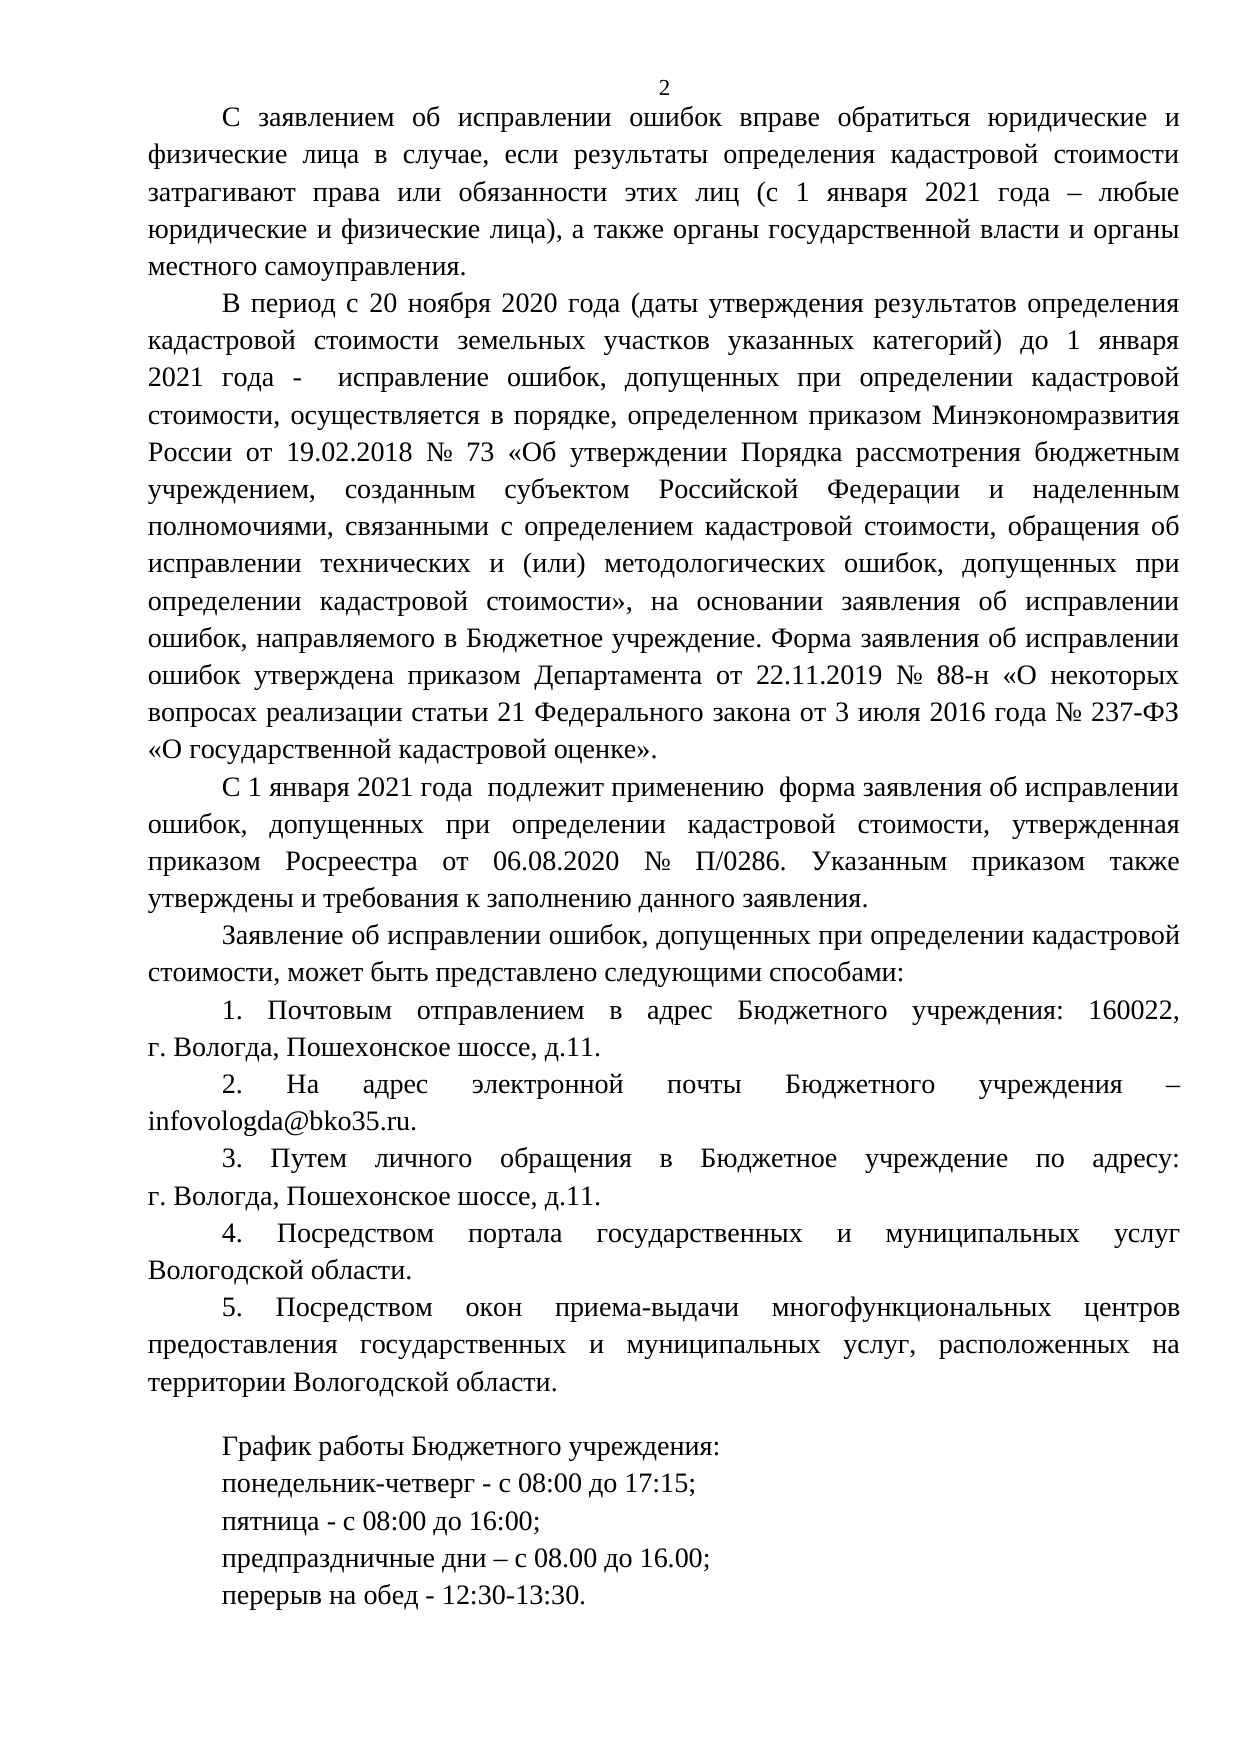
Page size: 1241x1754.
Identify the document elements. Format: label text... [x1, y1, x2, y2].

text предпраздничные дни – с 08.00 до 16.00; [148, 1541, 1181, 1573]
text 1. Почтовым отправлением в адрес Бюджетного учреждения: 160022, г. Вологда, Пошехонское шоссе, д.11. [148, 993, 1181, 1062]
text 4. Посредством портала государственных и муниципальных услуг Вологодской области. [148, 1216, 1181, 1285]
text В период с 20 ноября 2020 года (даты утверждения результатов определения кадастровой стоимости земельных участков указанных категорий) до 1 января 2021 года - исправление ошибок, допущенных при определении кадастровой стоимости, осуществляется в порядке, определенном приказом Минэкономразвития России от 19.02.2018 № 73 «Об утверждении Порядка рассмотрения бюджетным учреждением, созданным субъектом Российской Федерации и наделенным полномочиями, связанными с определением кадастровой стоимости, обращения об исправлении технических и (или) методологических ошибок, допущенных при определении кадастровой стоимости», на основании заявления об исправлении ошибок, направляемого в Бюджетное учреждение. Форма заявления об исправлении ошибок утверждена приказом Департамента от 22.11.2019 № 88-н «О некоторых вопросах реализации статьи 21 Федерального закона от 3 июля 2016 года № 237-ФЗ «О государственной кадастровой оценке». [148, 286, 1181, 765]
text С заявлением об исправлении ошибок вправе обратиться юридические и физические лица в случае, если результаты определения кадастровой стоимости затрагивают права или обязанности этих лиц (с 1 января 2021 года – любые юридические и физические лица), а также органы государственной власти и органы местного самоуправления. [148, 100, 1181, 281]
text С 1 января 2021 года подлежит применению форма заявления об исправлении ошибок, допущенных при определении кадастровой стоимости, утвержденная приказом Росреестра от 06.08.2020 № П/0286. Указанным приказом также утверждены и требования к заполнению данного заявления. [148, 769, 1181, 913]
text 5. Посредством окон приема-выдачи многофункциональных центров предоставления государственных и муниципальных услуг, расположенных на территории Вологодской области. [148, 1290, 1181, 1397]
text Заявление об исправлении ошибок, допущенных при определении кадастровой стоимости, может быть представлено следующими способами: [148, 918, 1181, 988]
text пятница - с 08:00 до 16:00; [148, 1504, 1181, 1536]
text понедельник-четверг - с 08:00 до 17:15; [148, 1467, 1181, 1499]
text 2. На адрес электронной почты Бюджетного учреждения – infovologda@bko35.ru. [148, 1067, 1181, 1137]
text 3. Путем личного обращения в Бюджетное учреждение по адресу: г. Вологда, Пошехонское шоссе, д.11. [148, 1141, 1181, 1211]
text График работы Бюджетного учреждения: [148, 1429, 1181, 1462]
text перерыв на обед - 12:30-13:30. [148, 1578, 1181, 1611]
